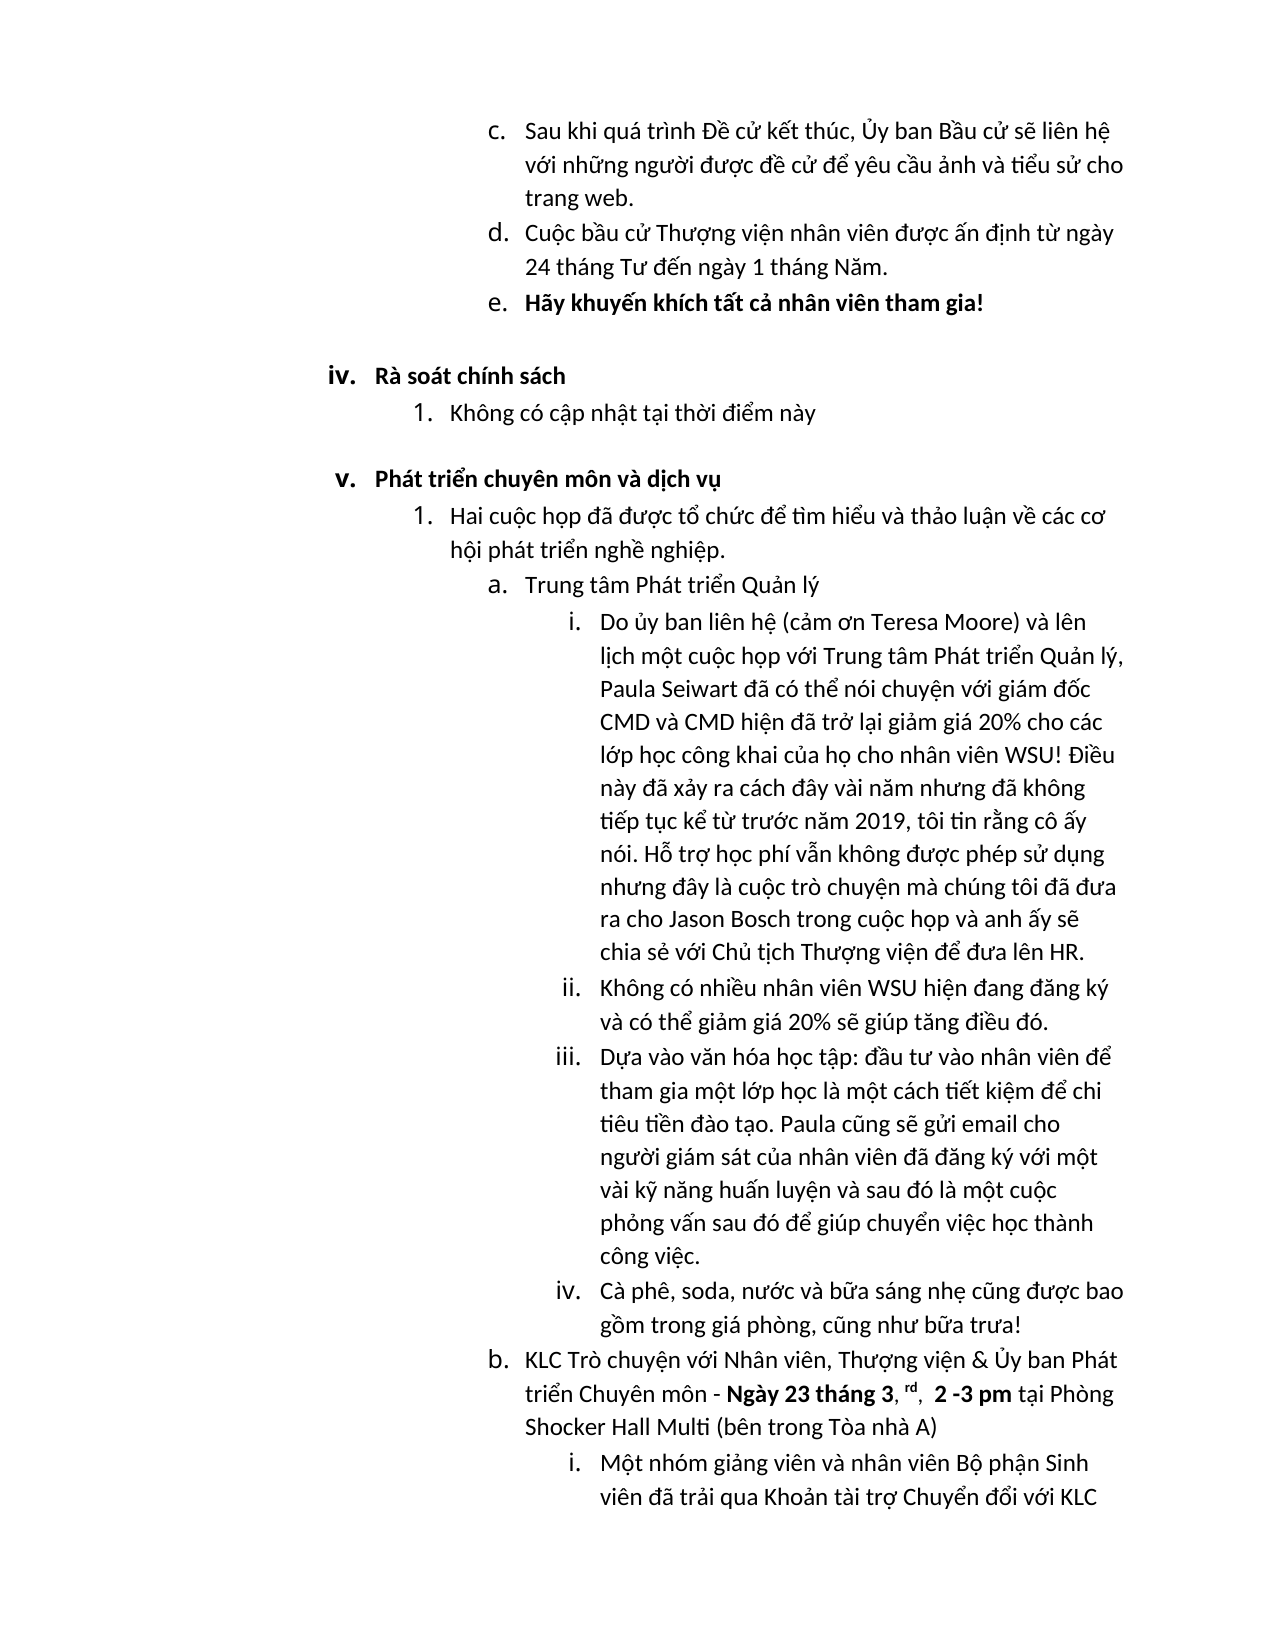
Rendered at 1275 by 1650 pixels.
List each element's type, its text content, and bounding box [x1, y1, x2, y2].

list Cuộc bầu cử Thượng viện nhân viên được ấn định từ ngày 24 tháng Tư đến ngày 1 tháng Năm. [487, 215, 1125, 282]
list KLC Trò chuyện với Nhân viên, Thượng viện & Ủy ban Phát triển Chuyên môn - Ngày 23 tháng 3, rd, 2 -3 pm tại Phòng Shocker Hall Multi (bên trong Tòa nhà A) [487, 1342, 1125, 1442]
list Trung tâm Phát triển Quản lý [487, 567, 1125, 601]
list Rà soát chính sách [356, 358, 1125, 392]
list Hãy khuyến khích tất cả nhân viên tham gia! [487, 284, 1125, 318]
list Cà phê, soda, nước và bữa sáng nhẹ cũng được bao gồm trong giá phòng, cũng như bữa trưa! [581, 1273, 1125, 1340]
list Không có cập nhật tại thời điểm này [412, 394, 1125, 459]
list Sau khi quá trình Đề cử kết thúc, Ủy ban Bầu cử sẽ liên hệ với những người được đề cử để yêu cầu ảnh và tiểu sử cho trang web. [487, 112, 1125, 212]
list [581, 1444, 1125, 1511]
list Phát triển chuyên môn và dịch vụ [356, 461, 1125, 495]
list Dựa vào văn hóa học tập: đầu tư vào nhân viên để tham gia một lớp học là một cách tiết kiệm để chi tiêu tiền đào tạo. Paula cũng sẽ gửi email cho người giám sát của nhân viên đã đăng ký với một vài kỹ năng huấn luyện và sau đó là một cuộc phỏng vấn sau đó để giúp chuyển việc học thành công việc. [581, 1039, 1125, 1270]
list Do ủy ban liên hệ (cảm ơn Teresa Moore) và lên lịch một cuộc họp với Trung tâm Phát triển Quản lý, Paula Seiwart đã có thể nói chuyện với giám đốc CMD và CMD hiện đã trở lại giảm giá 20% cho các lớp học công khai của họ cho nhân viên WSU! Điều này đã xảy ra cách đây vài năm nhưng đã không tiếp tục kể từ trước năm 2019, tôi tin rằng cô ấy nói. Hỗ trợ học phí vẫn không được phép sử dụng nhưng đây là cuộc trò chuyện mà chúng tôi đã đưa ra cho Jason Bosch trong cuộc họp và anh ấy sẽ chia sẻ với Chủ tịch Thượng viện để đưa lên HR. [581, 604, 1125, 967]
list Hai cuộc họp đã được tổ chức để tìm hiểu và thảo luận về các cơ hội phát triển nghề nghiệp. [412, 498, 1125, 565]
list Không có nhiều nhân viên WSU hiện đang đăng ký và có thể giảm giá 20% sẽ giúp tăng điều đó. [581, 969, 1125, 1036]
